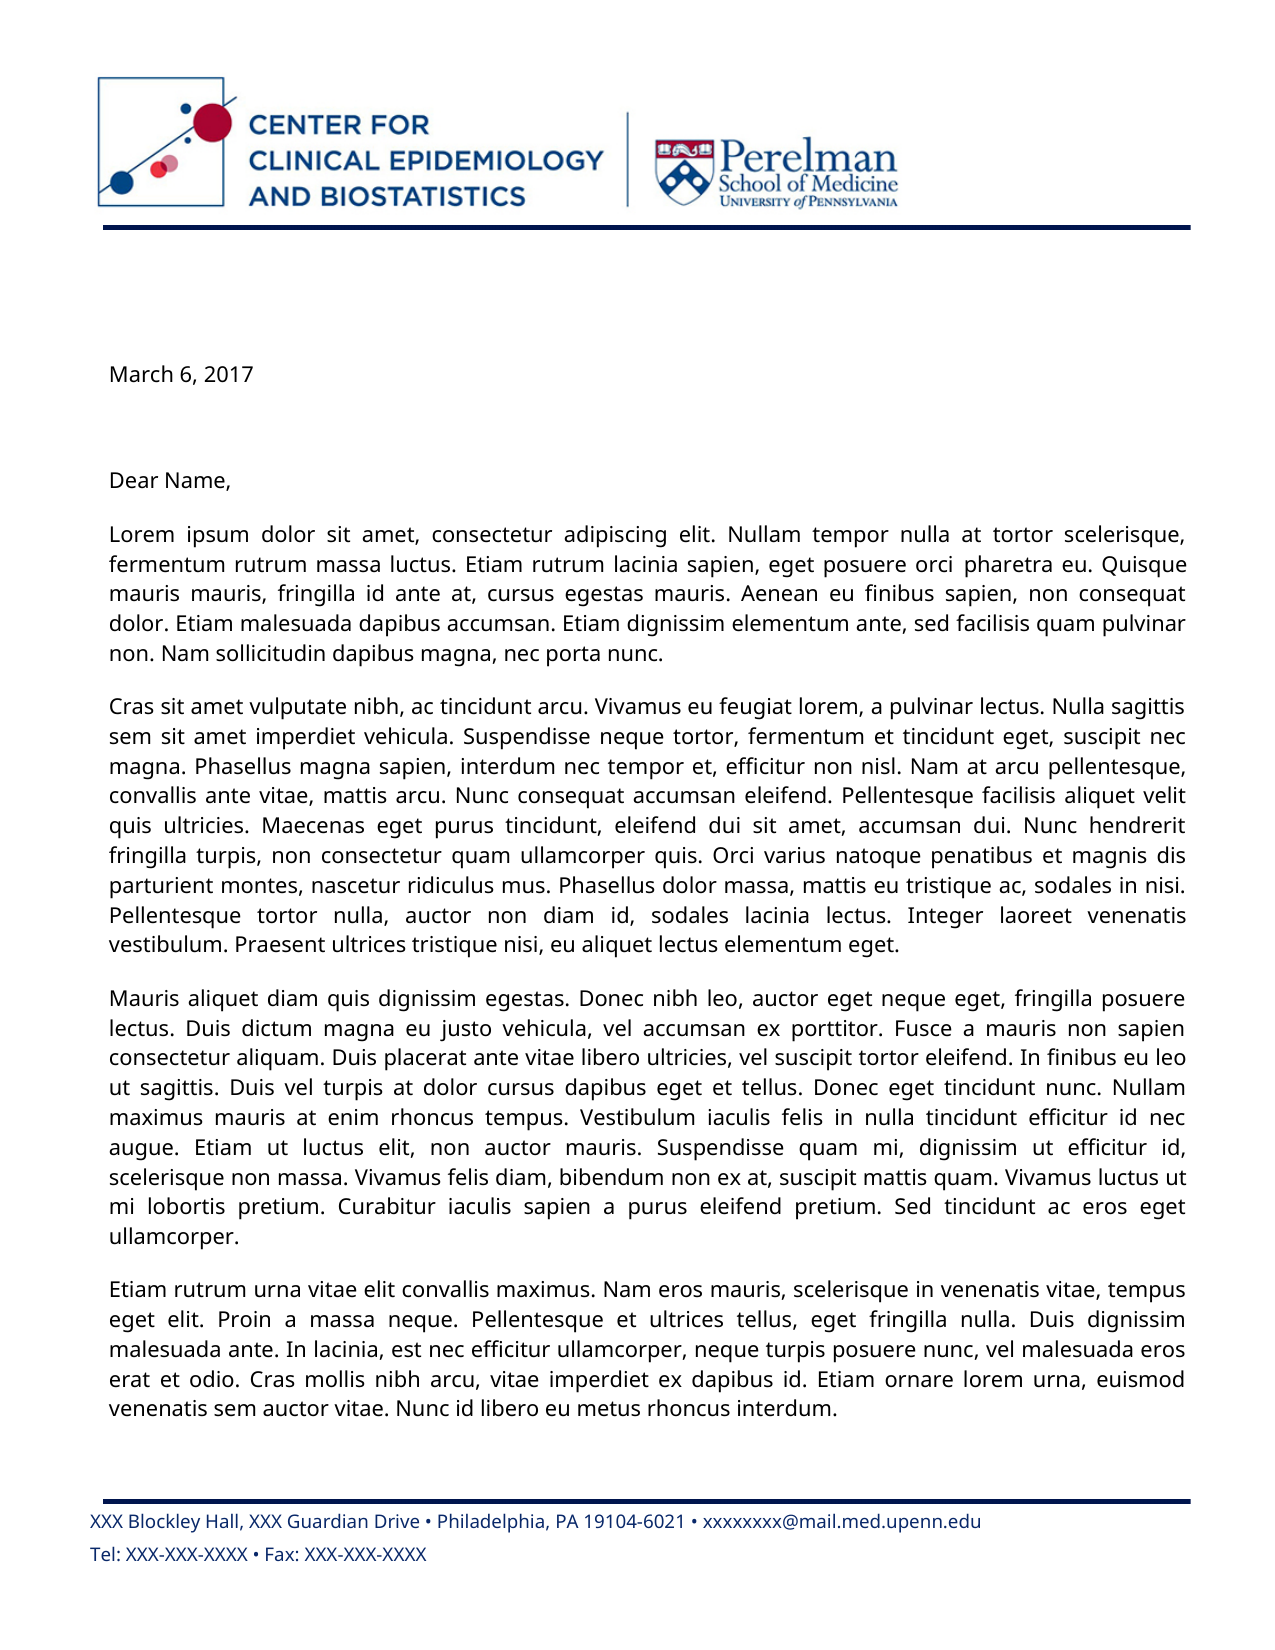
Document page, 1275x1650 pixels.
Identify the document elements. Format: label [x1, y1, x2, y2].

picture [103, 1499, 1191, 1504]
picture [103, 225, 1191, 230]
picture [86, 55, 1183, 215]
